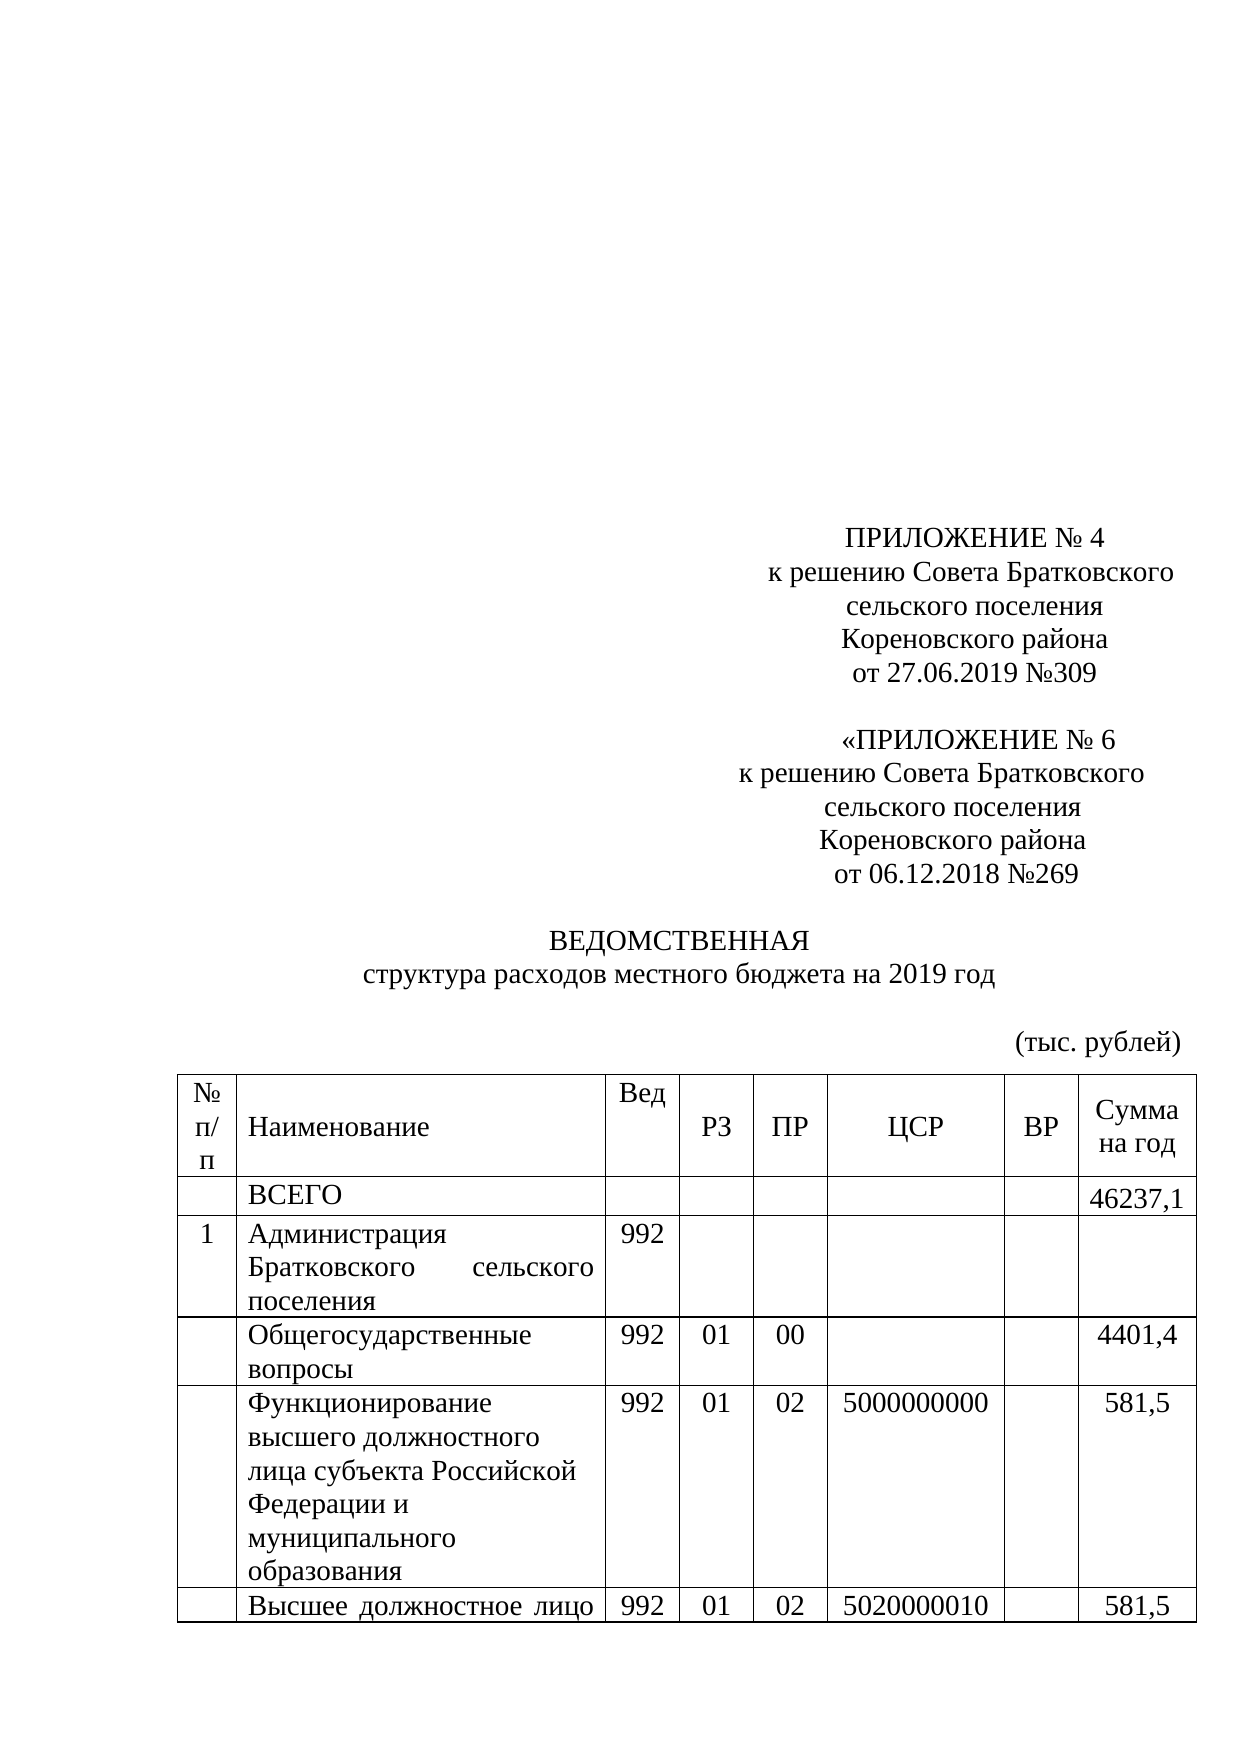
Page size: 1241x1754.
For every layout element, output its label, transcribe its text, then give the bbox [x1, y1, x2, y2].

text сельского поселения [177, 789, 1181, 822]
table_cell ВСЕГО [237, 1177, 605, 1215]
table_cell Общегосударственные вопросы [237, 1318, 605, 1384]
table_cell [1005, 1318, 1078, 1384]
table_cell 992 [606, 1318, 679, 1384]
table_cell [178, 1588, 236, 1621]
table_cell 00 [754, 1318, 827, 1384]
table_cell [828, 1216, 1004, 1316]
table_cell 5000000000 [828, 1386, 1004, 1587]
text (тыс. рублей) [177, 1024, 1181, 1057]
table_header № п/п [178, 1075, 236, 1176]
table_cell [178, 1386, 236, 1587]
table_cell Администрация Братковского сельского поселения [237, 1216, 605, 1316]
text Кореновского района [177, 822, 1181, 856]
table_header Вед [606, 1075, 679, 1176]
text от 27.06.2019 №309 [177, 655, 1181, 688]
table_header Наименование [237, 1075, 605, 1176]
table_cell [754, 1177, 827, 1215]
text ПРИЛОЖЕНИЕ № 4 [177, 521, 1181, 554]
text к решению Совета Братковского [177, 755, 1181, 789]
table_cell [237, 1588, 605, 1621]
table_cell [754, 1216, 827, 1316]
table_cell [606, 1177, 679, 1215]
table_cell 46237,1 [1079, 1177, 1196, 1215]
table_header РЗ [680, 1075, 753, 1176]
table_cell [1005, 1177, 1078, 1215]
table_cell [178, 1177, 236, 1215]
table_cell 01 [680, 1318, 753, 1384]
table_cell 992 [606, 1588, 679, 1621]
table_cell 581,5 [1079, 1588, 1196, 1621]
table_header ПР [754, 1075, 827, 1176]
table_header ЦСР [828, 1075, 1004, 1176]
text сельского поселения [177, 588, 1181, 621]
table_cell 5020000010 [828, 1588, 1004, 1621]
table_cell 4401,4 [1079, 1318, 1196, 1384]
table_header ВР [1005, 1075, 1078, 1176]
table_cell 02 [754, 1386, 827, 1587]
table_cell 01 [680, 1386, 753, 1587]
text к решению Совета Братковского [177, 554, 1181, 588]
table_cell [680, 1177, 753, 1215]
table_cell 01 [680, 1588, 753, 1621]
table_cell [1005, 1216, 1078, 1316]
table_cell 581,5 [1079, 1386, 1196, 1587]
table_cell [1005, 1386, 1078, 1587]
table_cell 992 [606, 1216, 679, 1316]
table_cell Функционирование высшего должностного лица субъекта Российской Федерации и муниципального образования [237, 1386, 605, 1587]
text от 06.12.2018 №269 [177, 856, 1181, 889]
table_cell [1005, 1588, 1078, 1621]
table_cell [1079, 1216, 1196, 1316]
text структура расходов местного бюджета на 2019 год [177, 957, 1181, 990]
text ВЕДОМСТВЕННАЯ [177, 923, 1181, 957]
table_cell [178, 1318, 236, 1384]
table_cell [828, 1177, 1004, 1215]
table_cell [828, 1318, 1004, 1384]
table_cell 02 [754, 1588, 827, 1621]
table_cell [680, 1216, 753, 1316]
text «ПРИЛОЖЕНИЕ № 6 [767, 722, 1181, 755]
text Кореновского района [177, 621, 1181, 655]
table_cell 992 [606, 1386, 679, 1587]
table_header Сумма на год [1079, 1075, 1196, 1176]
table_cell 1 [178, 1216, 236, 1316]
